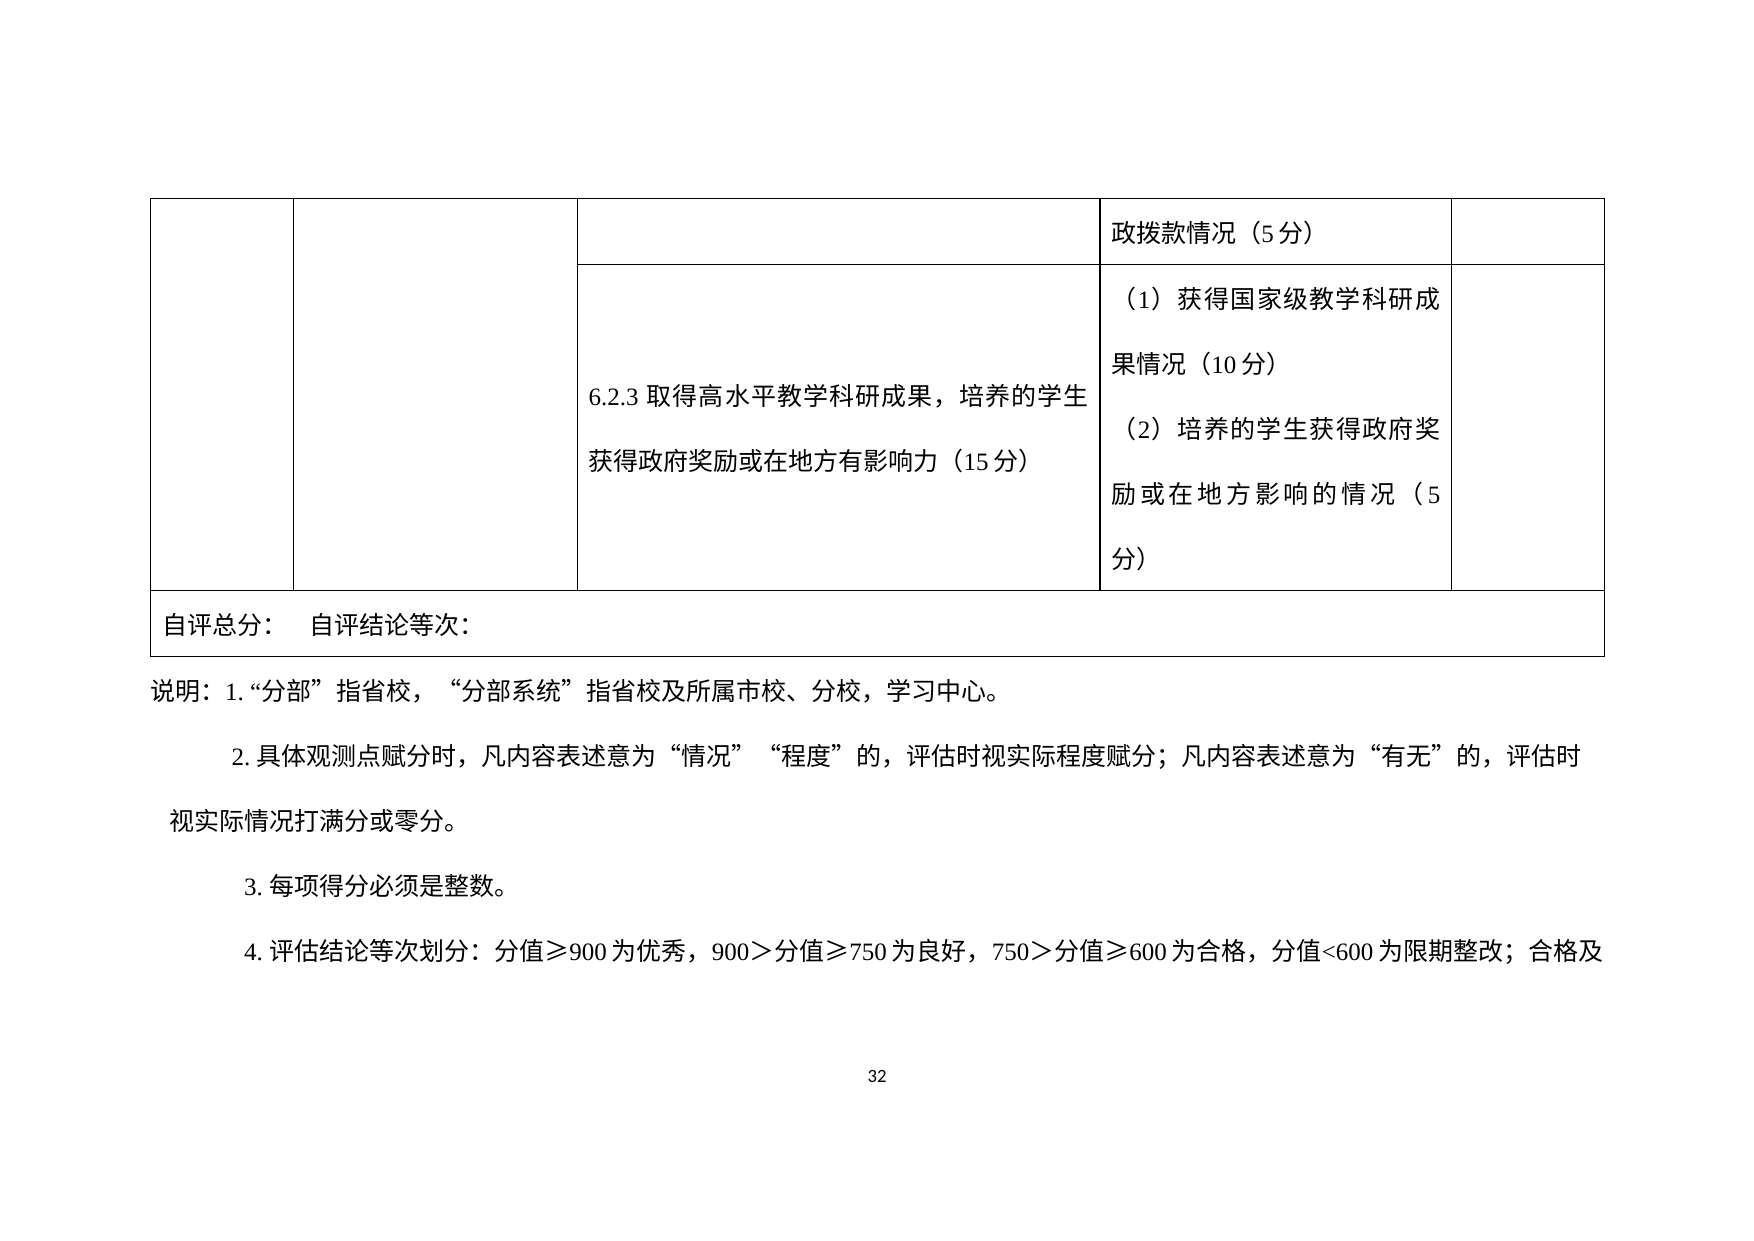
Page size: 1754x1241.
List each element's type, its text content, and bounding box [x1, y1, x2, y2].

table_cell [1452, 199, 1604, 264]
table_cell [1101, 199, 1451, 264]
table_cell （1）获得国家级教学科研成果情况（10分） （2）培养的学生获得政府奖励或在地方影响的情况（5分） [1101, 265, 1451, 590]
text 说明：1. “分部”指省校，“分部系统”指省校及所属市校、分校，学习中心。 [150, 657, 1604, 722]
text 3. 每项得分必须是整数。 [169, 852, 1604, 917]
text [169, 917, 1604, 982]
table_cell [578, 199, 1099, 264]
table_cell 6.2.3 取得高水平教学科研成果，培养的学生获得政府奖励或在地方有影响力（15分） [578, 265, 1099, 590]
table_cell [1452, 265, 1604, 590]
text 2. 具体观测点赋分时，凡内容表述意为“情况”“程度”的，评估时视实际程度赋分；凡内容表述意为“有无”的，评估时视实际情况打满分或零分。 [169, 722, 1604, 852]
table_cell 自评总分： 自评结论等次： [151, 591, 1604, 656]
